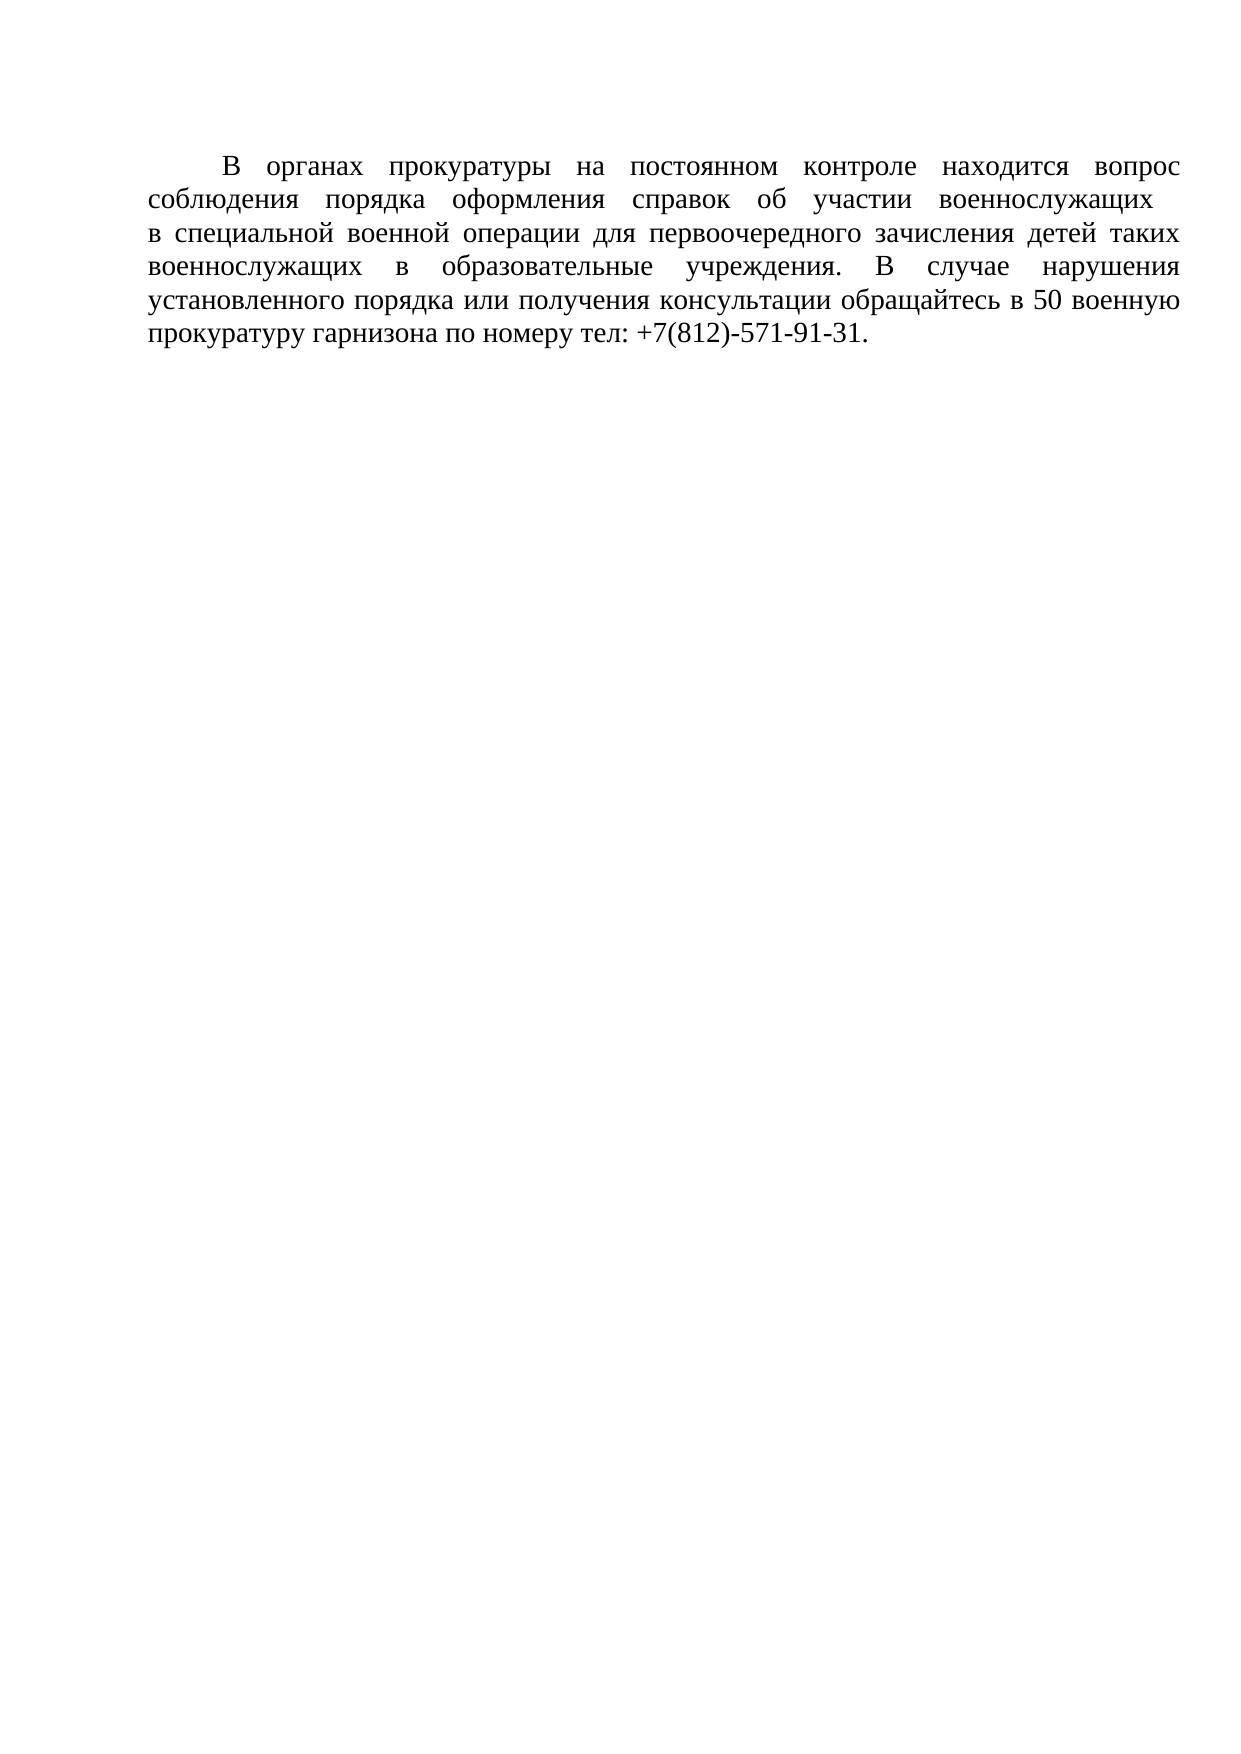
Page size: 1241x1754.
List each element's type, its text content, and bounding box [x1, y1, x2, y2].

text В органах прокуратуры на постоянном контроле находится вопрос соблюдения порядка оформления справок об участии военнослужащих в специальной военной операции для первоочередного зачисления детей таких военнослужащих в образовательные учреждения. В случае нарушения установленного порядка или получения консультации обращайтесь в 50 военную прокуратуру гарнизона по номеру тел: +7(812)-571-91-31. [148, 148, 1181, 349]
